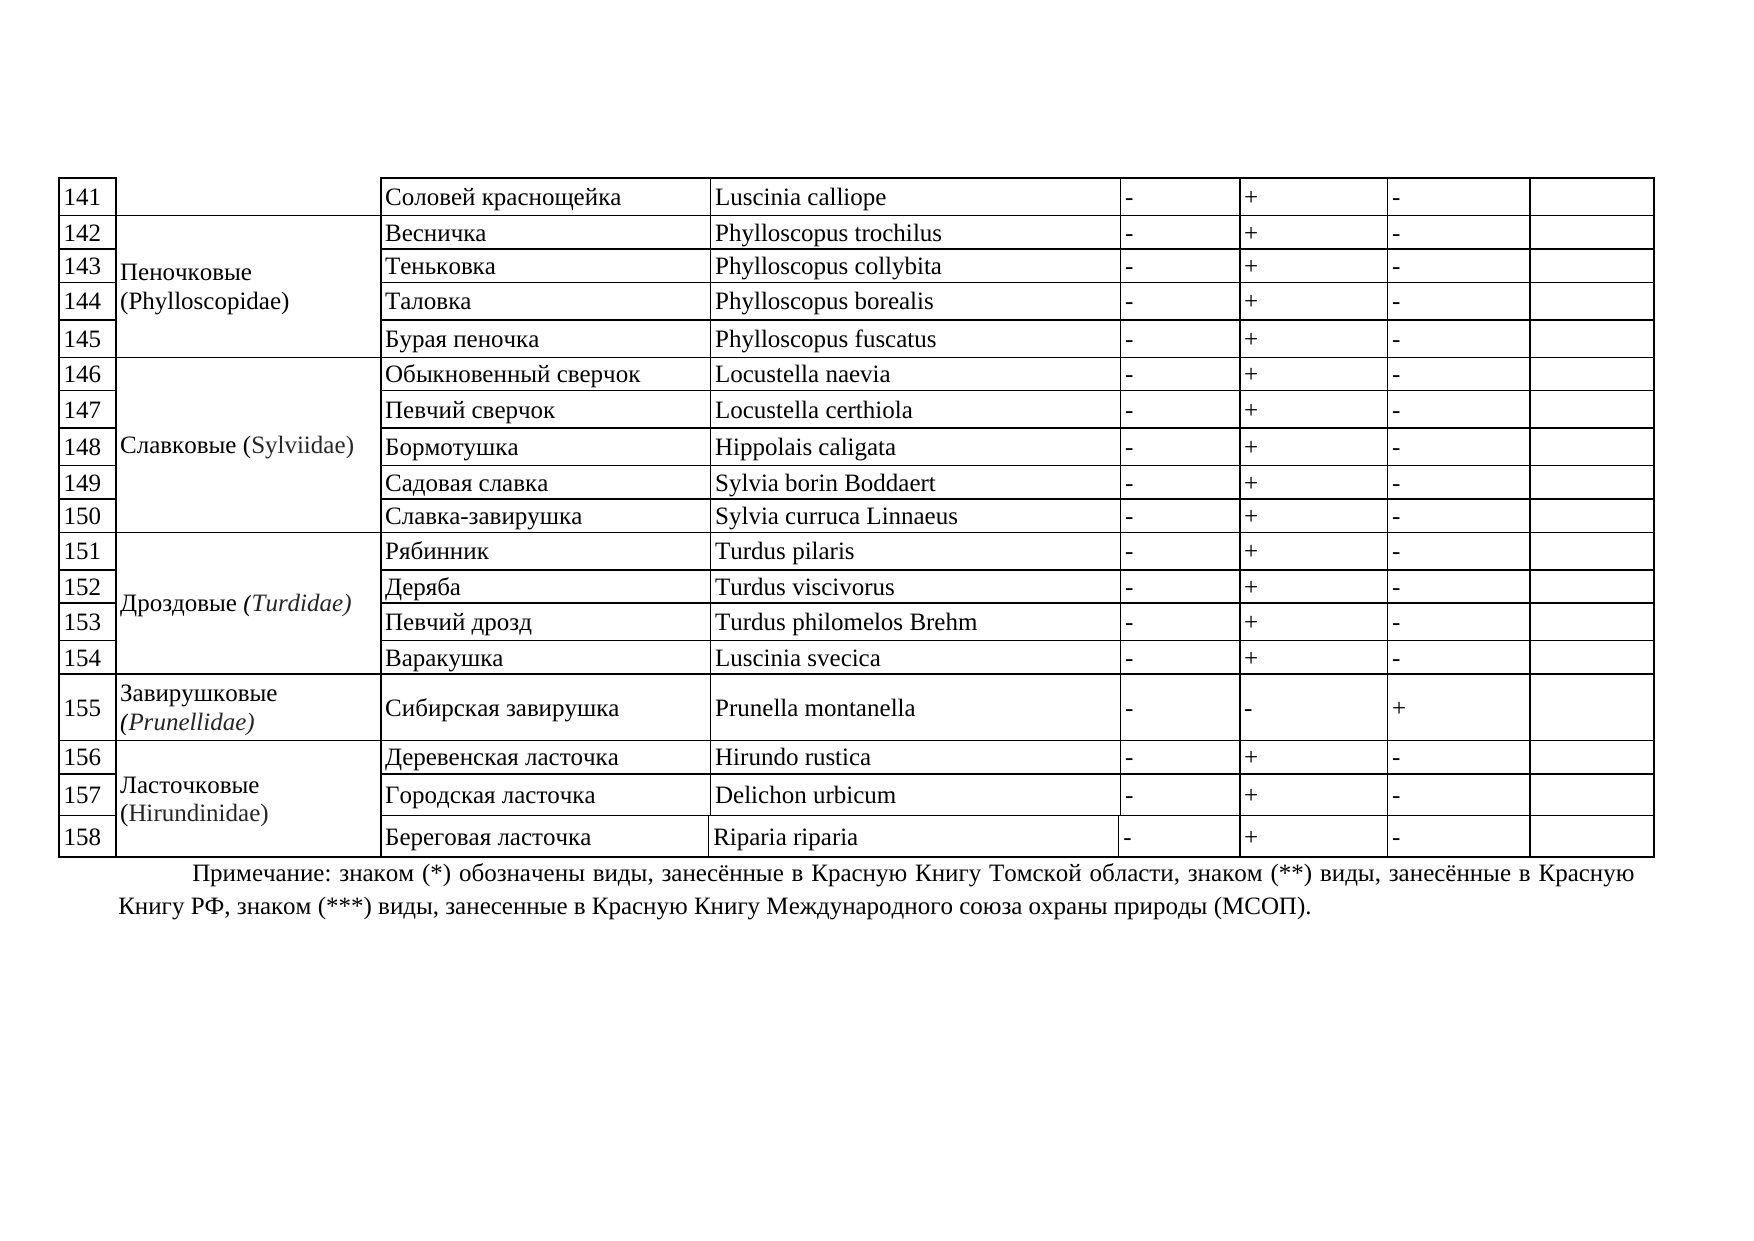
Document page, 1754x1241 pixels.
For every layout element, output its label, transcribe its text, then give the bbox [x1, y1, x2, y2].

table_cell Ласточковые (Hirundinidae) [117, 741, 380, 856]
table_cell - [1388, 466, 1529, 498]
table_cell - [1388, 283, 1529, 319]
table_cell - [1388, 321, 1529, 356]
table_cell Sylvia curruca Linnaeus [711, 500, 1120, 531]
table_cell - [1388, 775, 1529, 814]
table_cell [1531, 533, 1653, 569]
table_cell Весничка [382, 216, 710, 248]
table_cell 145 [60, 321, 115, 356]
table_cell Варакушка [382, 641, 710, 673]
table_cell Обыкновенный сверчок [382, 358, 710, 390]
table_cell [1531, 571, 1653, 602]
table_cell - [1121, 675, 1239, 739]
table_cell - [1121, 321, 1239, 356]
table_cell Delichon urbicum [711, 775, 1120, 814]
table_cell + [1241, 321, 1387, 356]
table_cell Prunella montanella [711, 675, 1120, 739]
table_cell 158 [60, 816, 115, 856]
table_cell 152 [60, 571, 115, 602]
table_cell Певчий дрозд [382, 604, 710, 640]
table_cell [1531, 358, 1653, 390]
table_cell Phylloscopus collybita [711, 250, 1120, 281]
table_cell Бурая пеночка [382, 321, 710, 356]
table_cell 157 [60, 775, 115, 814]
table_cell - [1241, 675, 1387, 739]
table_cell [1531, 216, 1653, 248]
table_cell 151 [60, 533, 115, 569]
table_cell [1531, 250, 1653, 281]
table_cell + [1241, 466, 1387, 498]
table_cell - [1121, 179, 1239, 215]
table_cell Riparia riparia [709, 816, 1118, 856]
table_cell [1531, 604, 1653, 640]
table_cell 144 [60, 283, 115, 319]
table_cell - [1121, 500, 1239, 531]
table_cell - [1119, 816, 1239, 856]
table_cell + [1241, 391, 1387, 427]
table_cell - [1388, 250, 1529, 281]
table_cell Phylloscopus borealis [711, 283, 1120, 319]
table_cell + [1241, 500, 1387, 531]
text Примечание: знаком (*) обозначены виды, занесённые в Красную Книгу Томской области, знаком (**) виды, занесённые в Красную Книгу РФ, знаком (***) виды, занесенные в Красную Книгу Международного союза охраны природы (МСОП). [118, 858, 1636, 919]
table_cell Славка-завирушка [382, 500, 710, 531]
table_cell [1531, 675, 1653, 739]
table_cell + [1388, 675, 1529, 739]
table_cell + [1241, 816, 1387, 856]
table_cell [1531, 500, 1653, 531]
table_cell [1531, 816, 1653, 856]
table_cell 153 [60, 604, 115, 640]
table_cell [1531, 179, 1653, 215]
table_cell 143 [60, 250, 115, 281]
table_cell [1531, 641, 1653, 673]
table_cell Деревенская ласточка [382, 741, 710, 773]
table_cell Певчий сверчок [382, 391, 710, 427]
table_cell - [1121, 604, 1239, 640]
table_cell - [1388, 179, 1529, 215]
table_cell Дроздовые (Turdidae) [117, 533, 380, 673]
table_cell Завирушковые (Prunellidae) [117, 675, 380, 739]
table_cell - [1121, 741, 1239, 773]
table_cell + [1241, 429, 1387, 465]
table_cell Sylvia borin Boddaert [711, 466, 1120, 498]
table_cell Locustella naevia [711, 358, 1120, 390]
table_cell Turdus pilaris [711, 533, 1120, 569]
table_cell Теньковка [382, 250, 710, 281]
table_cell Бормотушка [382, 429, 710, 465]
table_cell + [1241, 775, 1387, 814]
table_cell 149 [60, 466, 115, 498]
table_cell + [1241, 250, 1387, 281]
table_cell Hirundo rustica [711, 741, 1120, 773]
table_cell + [1241, 604, 1387, 640]
table_cell 148 [60, 429, 115, 465]
table_cell + [1241, 216, 1387, 248]
table_cell 147 [60, 391, 115, 427]
table_cell Береговая ласточка [382, 816, 708, 856]
table_cell - [1121, 571, 1239, 602]
table_cell Luscinia svecica [711, 641, 1120, 673]
table_cell Славковые (Sylviidae) [117, 358, 380, 531]
table_cell - [1388, 816, 1529, 856]
table_cell + [1241, 641, 1387, 673]
table_cell - [1388, 641, 1529, 673]
table_cell Turdus philomelos Brehm [711, 604, 1120, 640]
table_cell + [1241, 533, 1387, 569]
table_cell 155 [60, 675, 115, 739]
table_cell - [1121, 283, 1239, 319]
table_cell - [1388, 216, 1529, 248]
table_cell 141 [60, 179, 115, 215]
table_cell + [1241, 283, 1387, 319]
table_cell 142 [60, 216, 115, 248]
table_cell Таловка [382, 283, 710, 319]
table_cell + [1241, 179, 1387, 215]
table_cell - [1388, 358, 1529, 390]
table_cell [1531, 391, 1653, 427]
table_cell Соловей краснощейка [382, 179, 710, 215]
table_cell Luscinia calliope [711, 179, 1120, 215]
table_cell - [1388, 741, 1529, 773]
table_cell - [1388, 500, 1529, 531]
table_cell Рябинник [382, 533, 710, 569]
table_cell Пеночковые (Phylloscopidae) [117, 216, 380, 356]
table_cell [1531, 775, 1653, 814]
table_cell - [1121, 358, 1239, 390]
table_cell Phylloscopus fuscatus [711, 321, 1120, 356]
table_cell + [1241, 358, 1387, 390]
table_cell Locustella certhiola [711, 391, 1120, 427]
table_cell - [1121, 429, 1239, 465]
table_cell - [1388, 429, 1529, 465]
table_cell [1531, 321, 1653, 356]
table_cell - [1388, 571, 1529, 602]
table_cell + [1241, 741, 1387, 773]
table_cell - [1121, 466, 1239, 498]
table_cell 146 [60, 358, 115, 390]
table_cell - [1121, 775, 1239, 814]
table_cell + [1241, 571, 1387, 602]
table_cell - [1121, 641, 1239, 673]
table_cell - [1388, 391, 1529, 427]
table_cell - [1388, 604, 1529, 640]
table_cell Turdus viscivorus [711, 571, 1120, 602]
table_cell 150 [60, 500, 115, 531]
table_cell Деряба [382, 571, 710, 602]
table_cell [1531, 283, 1653, 319]
table_cell - [1388, 533, 1529, 569]
table_cell - [1121, 533, 1239, 569]
table_cell Сибирская завирушка [382, 675, 710, 739]
table_cell - [1121, 250, 1239, 281]
table_cell 154 [60, 641, 115, 673]
table_cell [1531, 429, 1653, 465]
table_cell Hippolais caligata [711, 429, 1120, 465]
table_cell - [1121, 391, 1239, 427]
table_cell 156 [60, 741, 115, 773]
table_cell Садовая славка [382, 466, 710, 498]
table_cell Городская ласточка [382, 775, 710, 814]
table_cell - [1121, 216, 1239, 248]
table_cell Phylloscopus trochilus [711, 216, 1120, 248]
table_cell [1531, 741, 1653, 773]
table_cell [1531, 466, 1653, 498]
